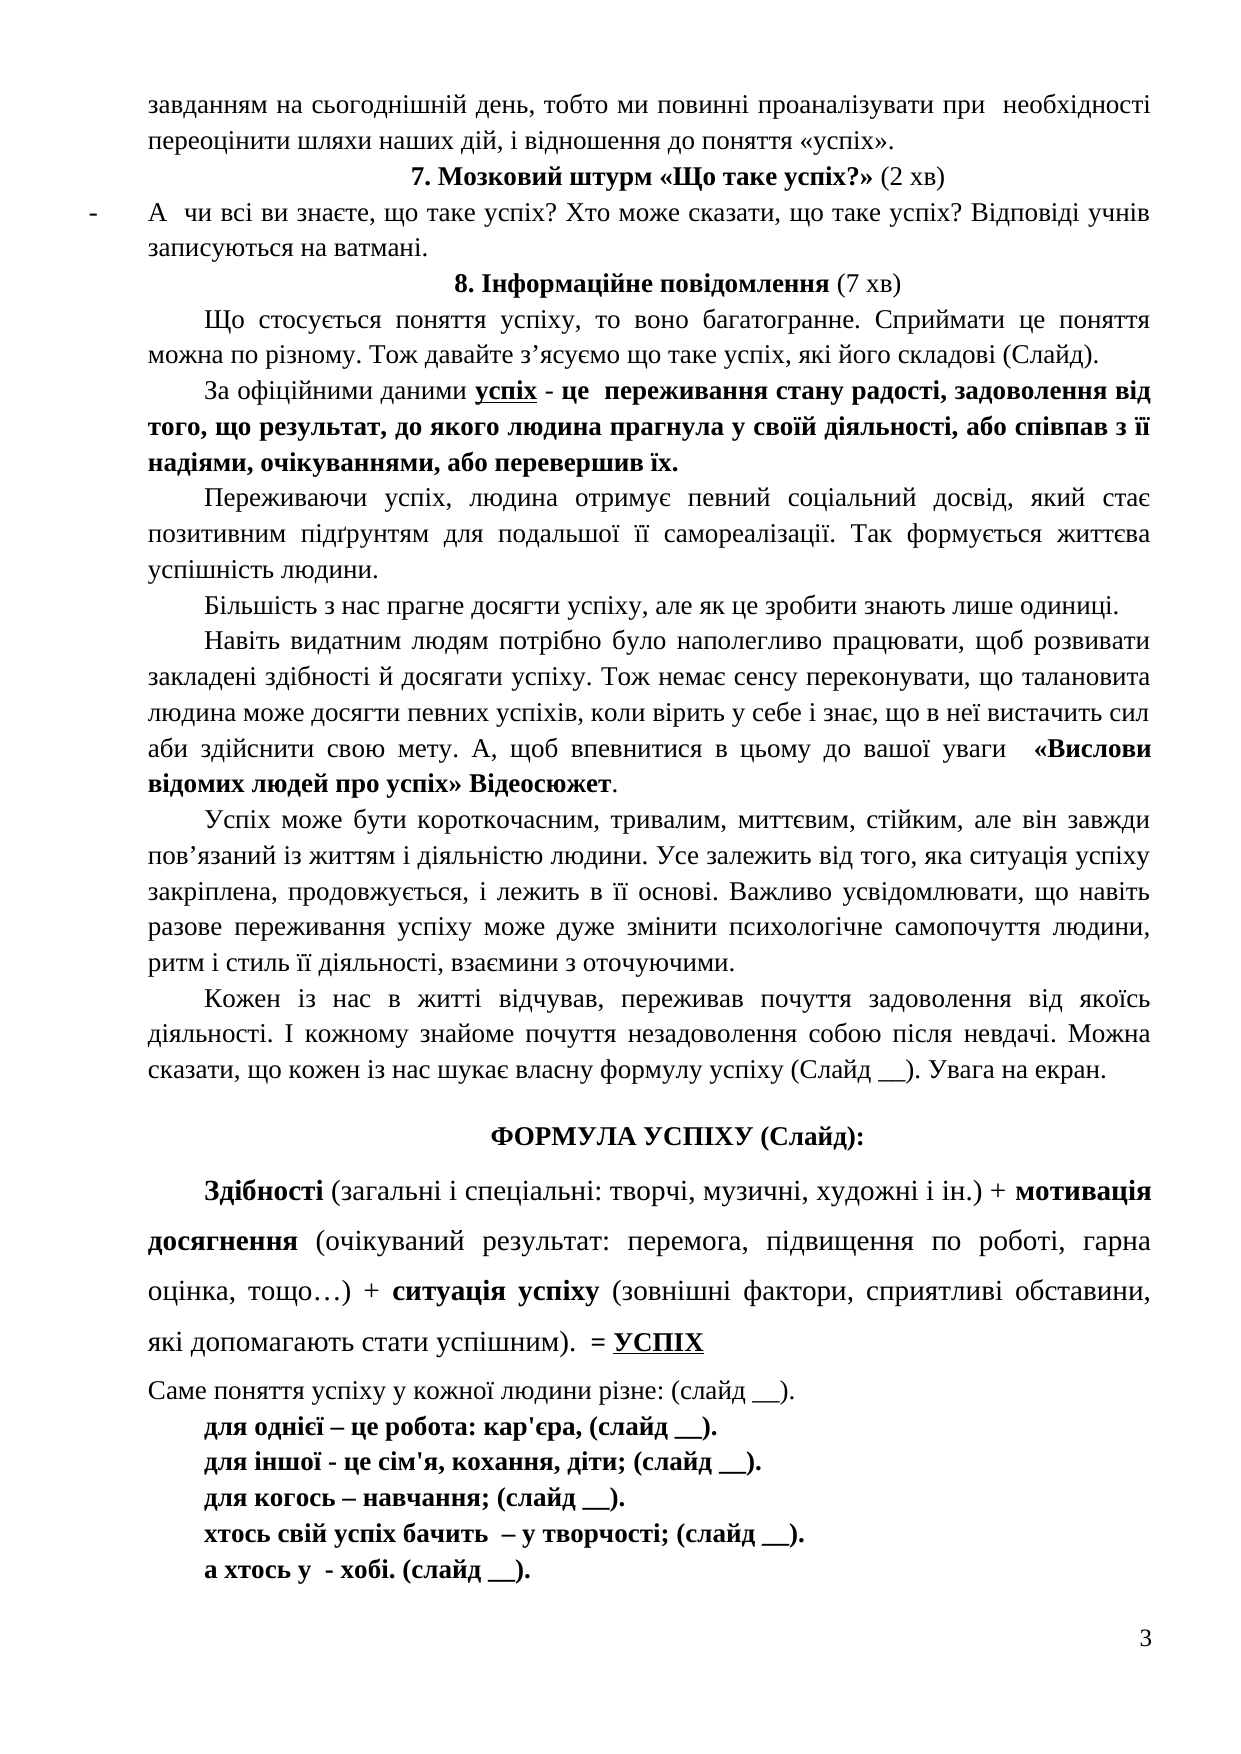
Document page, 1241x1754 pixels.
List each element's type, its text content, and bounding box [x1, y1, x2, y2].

list А чи всі ви знаєте, що таке успіх? Хто може сказати, що таке успіх? Відповіді учнів записуються на ватмані. [88, 196, 1152, 263]
text Успіх може бути короткочасним, тривалим, миттєвим, стійким, але він завжди пов’язаний із життям і діяльністю людини. Усе залежить від того, яка ситуація успіху закріплена, продовжується, і лежить в її основі. Важливо усвідомлювати, що навіть разове переживання успіху може дуже змінити психологічне самопочуття людини, ритм і стиль її діяльності, взаємини з оточуючими. [148, 803, 1152, 977]
text 8. Інформаційне повідомлення (7 хв) [148, 267, 1152, 298]
text для когось – навчання; (слайд __). [148, 1481, 1152, 1512]
text для однієї – це робота: кар'єра, (слайд __). [148, 1410, 1152, 1441]
text а хтось у - хобі. (слайд __). [148, 1553, 1152, 1584]
text Більшість з нас прагне досягти успіху, але як це зробити знають лише одиниці. [148, 589, 1152, 620]
text Здібності (загальні і спеціальні: творчі, музичні, художні і ін.) + мотивація досягнення (очікуваний результат: перемога, підвищення по роботі, гарна оцінка, тощо…) + ситуація успіху (зовнішні фактори, сприятливі обставини, які допомагають стати успішним). = УСПІХ [148, 1173, 1152, 1357]
text хтось свій успіх бачить – у творчості; (слайд __). [148, 1517, 1152, 1548]
text ФОРМУЛА УСПІХУ (Слайд): [148, 1120, 1152, 1151]
text Навіть видатним людям потрібно було наполегливо працювати, щоб розвивати закладені здібності й досягати успіху. Тож немає сенсу переконувати, що талановита людина може досягти певних успіхів, коли вірить у себе і знає, що в неї вистачить сил аби здійснити свою мету. А, щоб впевнитися в цьому до вашої уваги «Вислови відомих людей про успіх» Відеосюжет. [148, 624, 1152, 798]
text 7. Мозковий штурм «Що таке успіх?» (2 хв) [148, 160, 1152, 191]
text Саме поняття успіху у кожної людини різне: (слайд __). [148, 1374, 1152, 1405]
text Переживаючи успіх, людина отримує певний соціальний досвід, який стає позитивним підґрунтям для подальшої її самореалізації. Так формується життєва успішність людини. [148, 482, 1152, 584]
text Що стосується поняття успіху, то воно багатогранне. Сприймати це поняття можна по різному. Тож давайте з’ясуємо що таке успіх, які його складові (Слайд). [148, 303, 1152, 370]
text За офіційними даними успіх - це переживання стану радості, задоволення від того, що результат, до якого людина прагнула у своїй діяльності, або співпав з її надіями, очікуваннями, або перевершив їх. [148, 374, 1152, 477]
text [148, 88, 1152, 155]
text Кожен із нас в житті відчував, переживав почуття задоволення від якоїсь діяльності. І кожному знайоме почуття незадоволення собою після невдачі. Можна сказати, що кожен із нас шукає власну формулу успіху (Слайд __). Увага на екран. [148, 982, 1152, 1084]
text для іншої - це сім'я, кохання, діти; (слайд __). [148, 1446, 1152, 1477]
